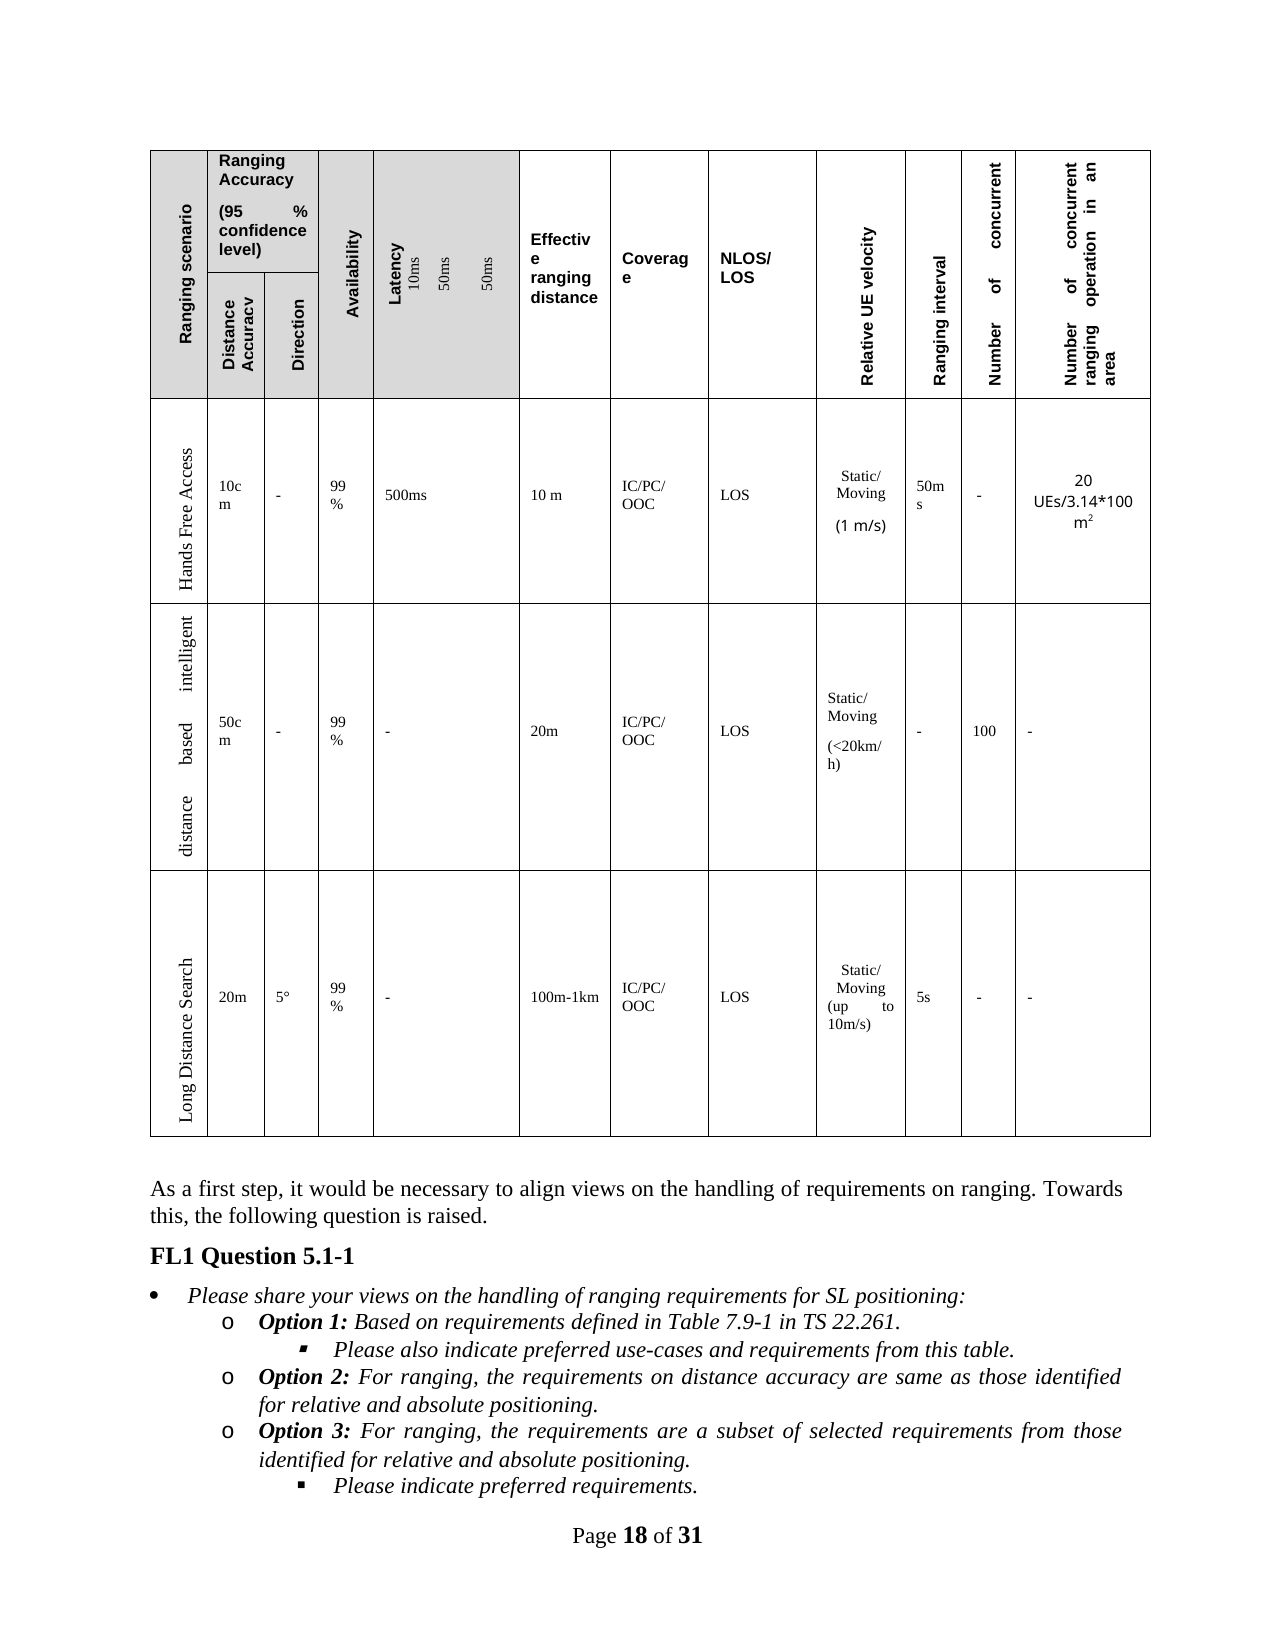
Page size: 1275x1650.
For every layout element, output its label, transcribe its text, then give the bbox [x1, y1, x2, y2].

table_cell LOS [709, 399, 816, 603]
table_cell Static/ Moving (<20km/h) [817, 604, 905, 869]
table_header Coverage [611, 151, 708, 398]
table_header NLOS/LOS [709, 151, 816, 398]
list Option 3: For ranging, the requirements are a subset of selected requirements from those identified for relative and absolute positioning. [221, 1417, 1125, 1472]
table_cell 99 % [319, 871, 373, 1136]
table_cell 5s [906, 871, 961, 1136]
table_cell 10 m [520, 399, 610, 603]
table_cell IC/PC/OOC [611, 399, 708, 603]
table_cell - [1016, 871, 1150, 1136]
table_cell LOS [709, 871, 816, 1136]
table_cell 99 % [319, 604, 373, 869]
table_cell 20m [208, 871, 264, 1136]
table_header Effective ranging distance [520, 151, 610, 398]
table_cell Static/ Moving (up to 10m/s) [817, 871, 905, 1136]
table_cell Long Distance Search [151, 871, 207, 1136]
table_header Ranging interval [906, 151, 961, 398]
table_cell - [265, 604, 318, 869]
table_cell 10cm [208, 399, 264, 603]
table_header Relative UE velocity [817, 151, 905, 398]
table_cell 100 [962, 604, 1015, 869]
text As a first step, it would be necessary to align views on the handling of requirements on ranging. Towards this, the following question is raised. [150, 1176, 1125, 1228]
table_cell Hands Free Access [151, 399, 207, 603]
table_cell LOS [709, 604, 816, 869]
table_header Ranging scenario [151, 151, 207, 398]
table_cell - [962, 399, 1015, 603]
table_header Ranging Accuracy (95 % confidence level) [208, 151, 318, 272]
table_header Number of concurrent ranging operation in an area [1016, 151, 1150, 398]
table_header Availability [319, 151, 373, 398]
table_cell IC/PC/OOC [611, 871, 708, 1136]
table_cell 99 % [319, 399, 373, 603]
table_cell - [906, 604, 961, 869]
table_cell IC/PC/OOC [611, 604, 708, 869]
table_header Number of concurrent ranging operation for a UE [962, 151, 1015, 398]
table_cell 500ms [374, 399, 519, 603]
list Option 1: Based on requirements defined in Table 7.9-1 in TS 22.261. [221, 1308, 1125, 1337]
list Please share your views on the handling of ranging requirements for SL positioning: [150, 1282, 1125, 1308]
list Option 2: For ranging, the requirements on distance accuracy are same as those identified for relative and absolute positioning. [221, 1363, 1125, 1417]
table_cell 20 UEs/3.14*100m2 [1016, 399, 1150, 603]
table_cell - [374, 871, 519, 1136]
table_cell Distance Accuracy [208, 273, 264, 398]
table_cell 100m-1km [520, 871, 610, 1136]
table_cell 50cm [208, 604, 264, 869]
table_cell Direction Accuracy [265, 273, 318, 398]
table_cell Static/ Moving (1 m/s) [817, 399, 905, 603]
list Please also indicate preferred use-cases and requirements from this table. [296, 1337, 1125, 1363]
subtitle FL1 Question 5.1-1 [150, 1241, 1125, 1269]
table_cell - [374, 604, 519, 869]
table_cell 20m [520, 604, 610, 869]
table_cell 50ms [906, 399, 961, 603]
table_cell - [962, 871, 1015, 1136]
table_cell distance based intelligent perception for public safety [151, 604, 207, 869]
table_cell 5° [265, 871, 318, 1136]
list Please indicate preferred requirements. [296, 1472, 1125, 1498]
table_cell - [1016, 604, 1150, 869]
table_cell - [265, 399, 318, 603]
table_header Latency 10ms 50ms 50ms [374, 151, 519, 398]
